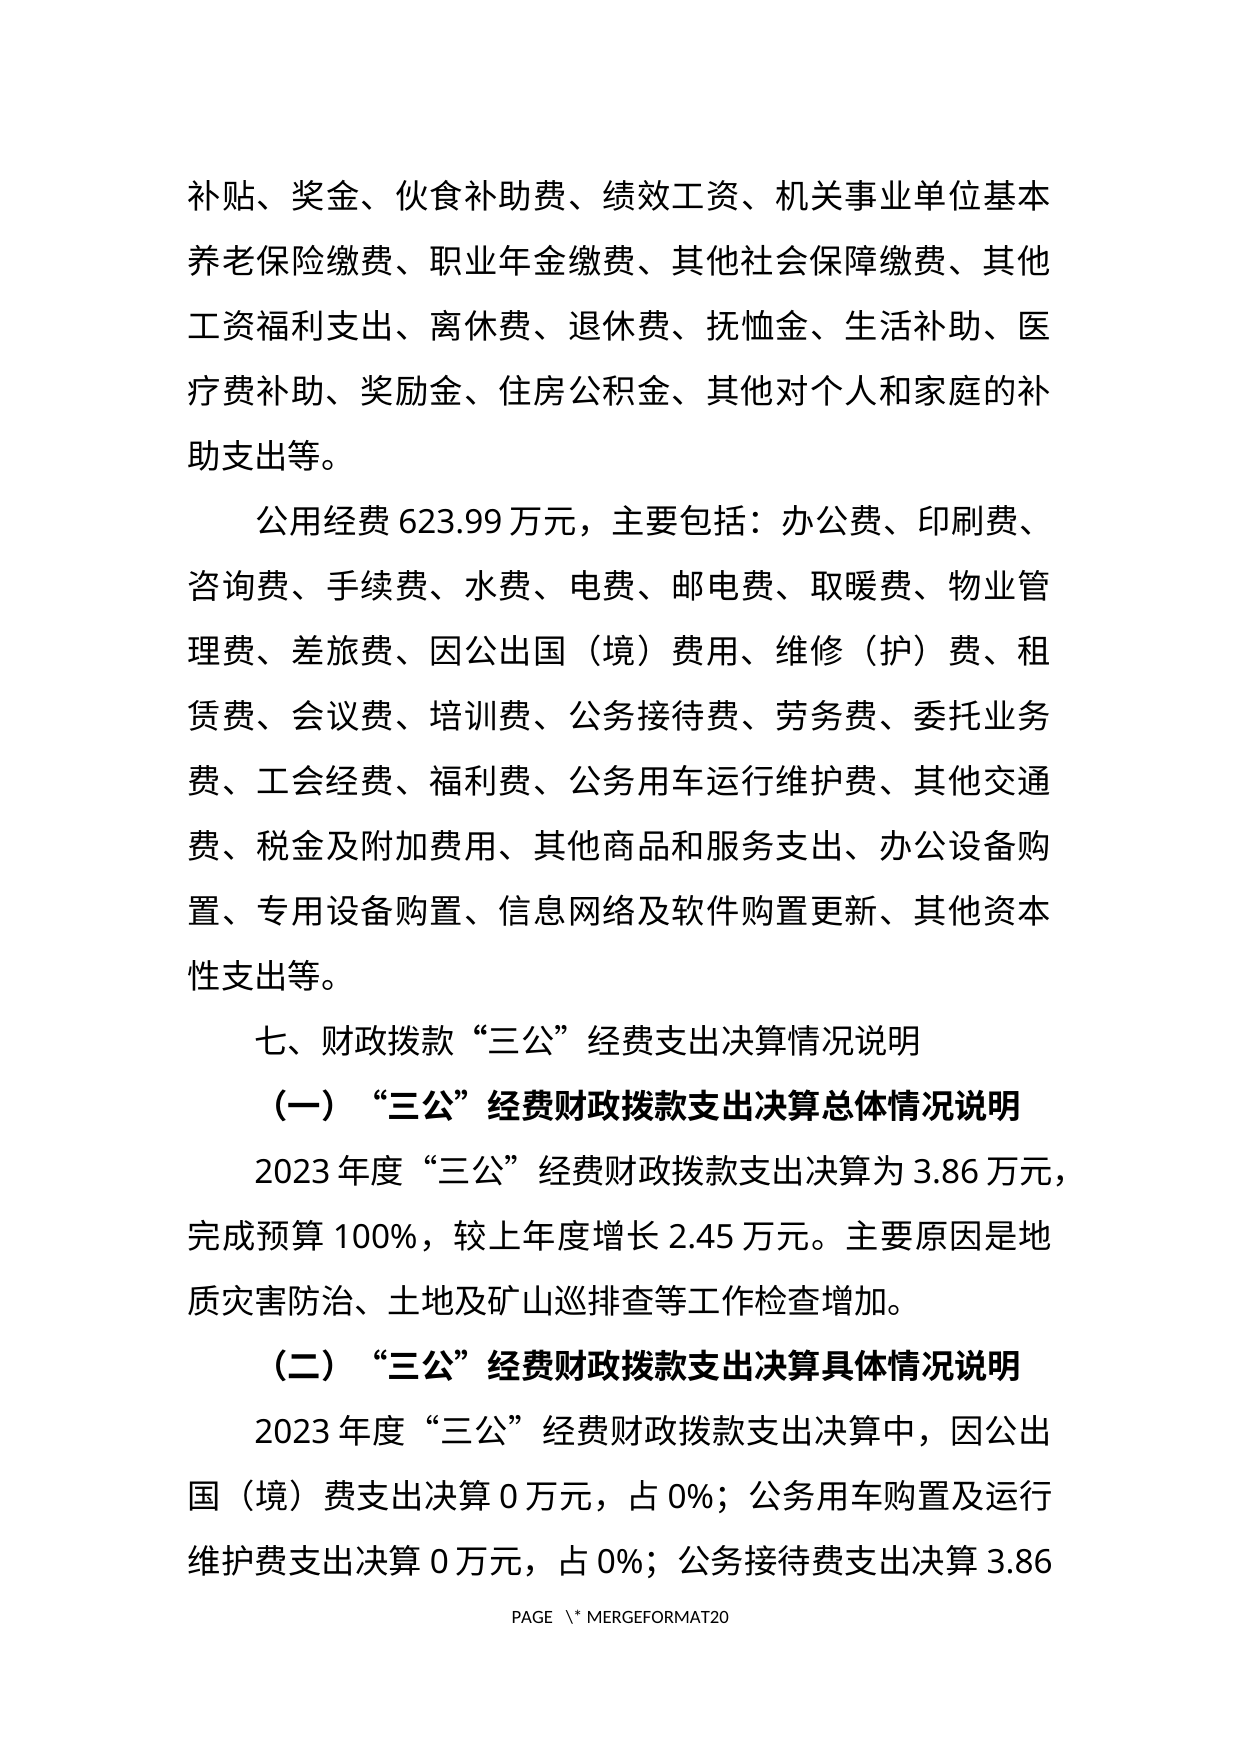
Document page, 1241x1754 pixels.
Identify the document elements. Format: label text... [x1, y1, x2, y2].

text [187, 162, 1053, 1007]
text （一）“三公”经费财政拨款支出决算总体情况说明 [187, 1072, 1053, 1137]
text （二）“三公”经费财政拨款支出决算具体情况说明 [187, 1332, 1053, 1397]
text 2023年度“三公”经费财政拨款支出决算为3.86万元，完成预算100%，较上年度增长2.45万元。主要原因是地质灾害防治、土地及矿山巡排查等工作检查增加。 [187, 1137, 1053, 1332]
text 七、财政拨款“三公”经费支出决算情况说明 [187, 1007, 1053, 1072]
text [187, 1397, 1053, 1592]
